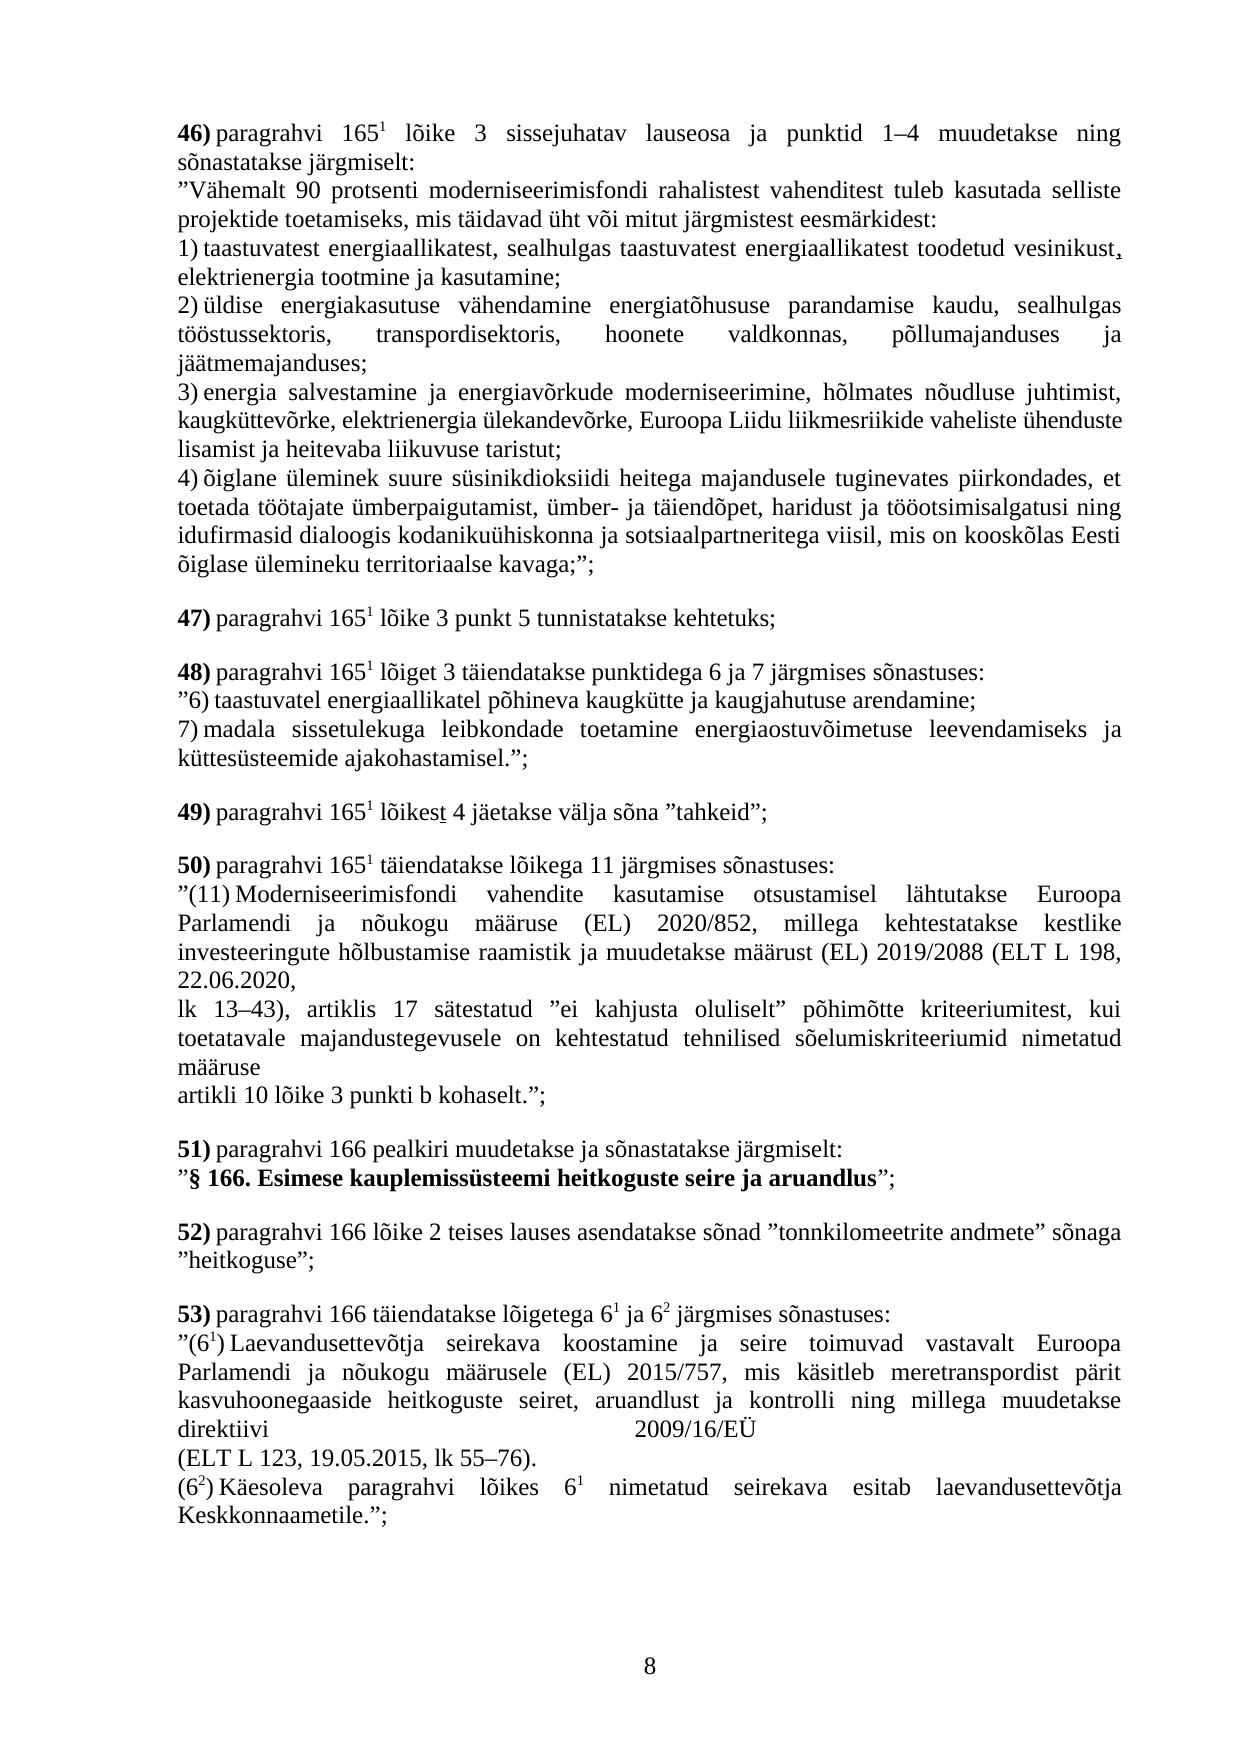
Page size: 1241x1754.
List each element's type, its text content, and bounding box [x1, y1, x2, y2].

text 53) paragrahvi 166 täiendatakse lõigetega 61 ja 62 järgmises sõnastuses: [177, 1299, 1122, 1328]
text ”(61) Laevandusettevõtja seirekava koostamine ja seire toimuvad vastavalt Euroopa Parlamendi ja nõukogu määrusele (EL) 2015/757, mis käsitleb meretranspordist pärit kasvuhoonegaaside heitkoguste seiret, aruandlust ja kontrolli ning millega muudetakse direktiivi 2009/16/EÜ (ELT L 123, 19.05.2015, lk 55–76). [177, 1328, 1122, 1472]
text 50) paragrahvi 1651 täiendatakse lõikega 11 järgmises sõnastuses: [177, 851, 1122, 879]
text 47) paragrahvi 1651 lõike 3 punkt 5 tunnistatakse kehtetuks; [177, 603, 1122, 632]
text ”(11) Moderniseerimisfondi vahendite kasutamise otsustamisel lähtutakse Euroopa Parlamendi ja nõukogu määruse (EL) 2020/852, millega kehtestatakse kestlike investeeringute hõlbustamise raamistik ja muudetakse määrust (EL) 2019/2088 (ELT L 198, 22.06.2020, lk 13–43), artiklis 17 sätestatud ”ei kahjusta oluliselt” põhimõtte kriteeriumitest, kui toetatavale majandustegevusele on kehtestatud tehnilised sõelumiskriteeriumid nimetatud määruse artikli 10 lõike 3 punkti b kohaselt.”; [177, 879, 1122, 1109]
text 1) taastuvatest energiaallikatest, sealhulgas taastuvatest energiaallikatest toodetud vesinikust, elektrienergia tootmine ja kasutamine; [177, 233, 1122, 291]
text ”Vähemalt 90 protsenti moderniseerimisfondi rahalistest vahenditest tuleb kasutada selliste projektide toetamiseks, mis täidavad üht või mitut järgmistest eesmärkidest: [177, 176, 1122, 233]
text (62) Käesoleva paragrahvi lõikes 61 nimetatud seirekava esitab laevandusettevõtja Keskkonnaametile.”; [177, 1472, 1122, 1529]
text 48) paragrahvi 1651 lõiget 3 täiendatakse punktidega 6 ja 7 järgmises sõnastuses: [177, 657, 1122, 686]
text 7) madala sissetulekuga leibkondade toetamine energiaostuvõimetuse leevendamiseks ja küttesüsteemide ajakohastamisel.”; [177, 714, 1122, 772]
text ”§ 166. Esimese kauplemissüsteemi heitkoguste seire ja aruandlus”; [177, 1163, 1122, 1192]
text 52) paragrahvi 166 lõike 2 teises lauses asendatakse sõnad ”tonnkilomeetrite andmete” sõnaga ”heitkoguse”; [177, 1217, 1122, 1274]
text 49) paragrahvi 1651 lõikest 4 jäetakse välja sõna ”tahkeid”; [177, 797, 1122, 826]
text 51) paragrahvi 166 pealkiri muudetakse ja sõnastatakse järgmiselt: [177, 1134, 1122, 1163]
text 4) õiglane üleminek suure süsinikdioksiidi heitega majandusele tuginevates piirkondades, et toetada töötajate ümberpaigutamist, ümber- ja täiendõpet, haridust ja tööotsimisalgatusi ning idufirmasid dialoogis kodanikuühiskonna ja sotsiaalpartneritega viisil, mis on kooskõlas Eesti õiglase ülemineku territoriaalse kavaga;”; [177, 463, 1122, 578]
text ”6) taastuvatel energiaallikatel põhineva kaugkütte ja kaugjahutuse arendamine; [177, 686, 1122, 714]
text 46) paragrahvi 1651 lõike 3 sissejuhatav lauseosa ja punktid 1–4 muudetakse ning sõnastatakse järgmiselt: [177, 118, 1122, 176]
text 3) energia salvestamine ja energiavõrkude moderniseerimine, hõlmates nõudluse juhtimist, kaugküttevõrke, elektrienergia ülekandevõrke, Euroopa Liidu liikmesriikide vaheliste ühenduste lisamist ja heitevaba liikuvuse taristut; [177, 377, 1122, 463]
text 2) üldise energiakasutuse vähendamine energiatõhususe parandamise kaudu, sealhulgas tööstussektoris, transpordisektoris, hoonete valdkonnas, põllumajanduses ja jäätmemajanduses; [177, 291, 1122, 377]
